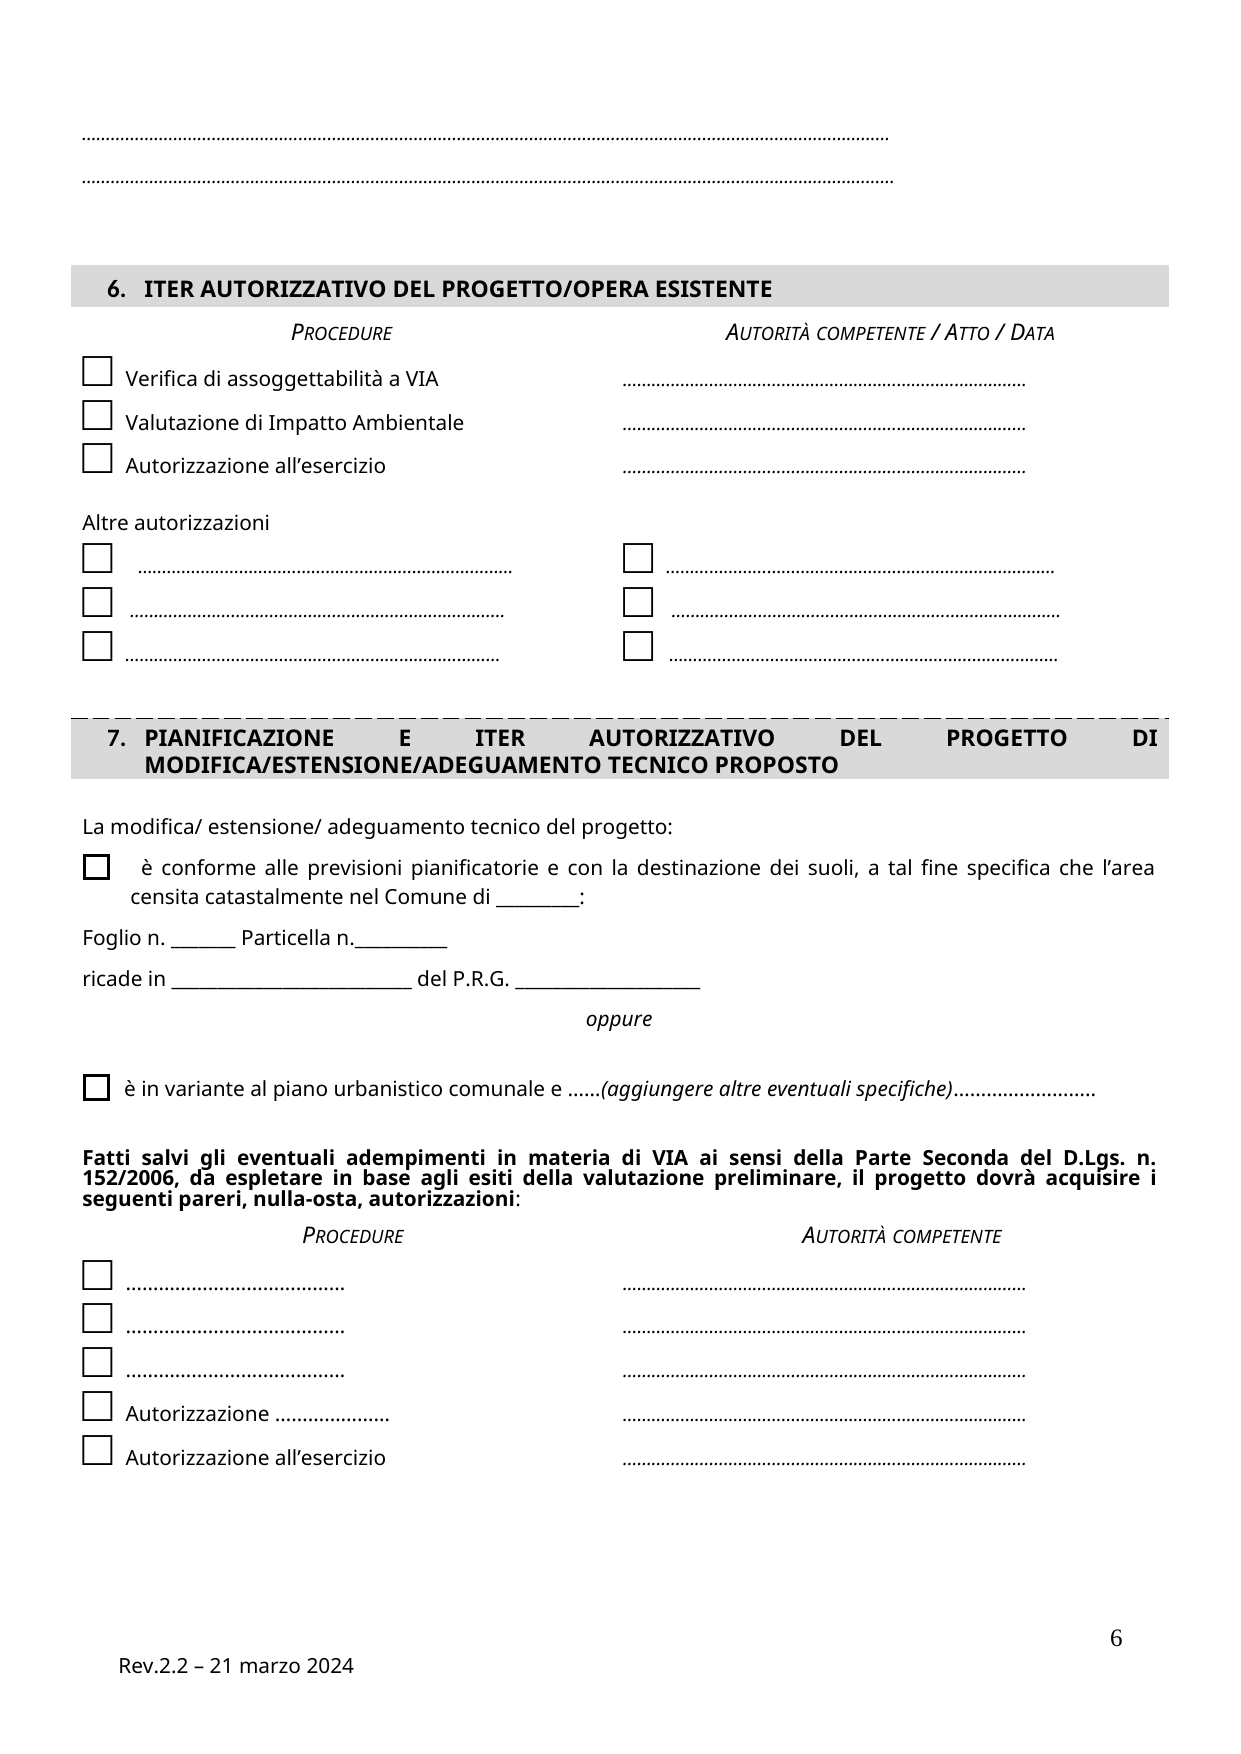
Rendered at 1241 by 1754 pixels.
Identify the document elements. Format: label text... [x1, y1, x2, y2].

table_cell ………………………………………………………………………… [612, 1428, 1169, 1471]
table_cell □ Autorizzazione all’esercizio [71, 436, 612, 480]
table_cell ………………………………………………………………………… [612, 349, 1169, 393]
table_cell La modifica/ estensione/ adeguamento tecnico del progetto: è conforme alle previsioni pianificatorie e con la destinazione dei suoli, a tal fine specifica che l’area censita catastalmente nel Comune di _________: Foglio n. _______ Particella n.__________ ricade in __________________________ del P.R.G. ____________________ oppure è in variante al piano urbanistico comunale e ……(aggiungere altre eventuali specifiche)…………………….. Fatti salvi gli eventuali adempimenti in materia di VIA ai sensi della Parte Seconda del D.Lgs. n. 152/2006, da espletare in base agli esiti della valutazione preliminare, il progetto dovrà acquisire i seguenti pareri, nulla-osta, autorizzazioni: [71, 779, 1169, 1211]
table_cell ………………………………………………………………………… [612, 1340, 1169, 1384]
table_cell □ Autorizzazione ………………… [71, 1384, 612, 1428]
table_cell Procedure [71, 1211, 612, 1253]
table_cell Autorità competente [612, 1211, 1169, 1253]
table_cell PIANIFICAZIONE E ITER AUTORIZZATIVO DEL PROGETTO DI MODIFICA/ESTENSIONE/ADEGUAMENTO TECNICO PROPOSTO [71, 718, 1169, 779]
table_cell ………………………………………………………………………… [612, 436, 1169, 480]
table_cell Procedure [71, 307, 612, 349]
table_cell ………………………………………………………………………… [612, 1253, 1169, 1296]
table_cell □ ……………….………………… [71, 1253, 612, 1296]
table_cell □ ……………………………………………………………………… □ ……………………………………………………………………… □ ……………………………………………………………………… [612, 480, 1169, 718]
table_cell ………………………………………………………………………… [612, 1296, 1169, 1340]
table_cell □ …………………….…………… [71, 1340, 612, 1384]
table_cell Altre autorizzazioni □ …………………………………………………………………… □ …………………………………………………………………… □ …………………………………………………………………… [71, 480, 612, 718]
table_cell ………………………………………………………………………… [612, 1384, 1169, 1428]
table_cell ………………………………………………………………………… [612, 393, 1169, 436]
table_cell □ Autorizzazione all’esercizio [71, 1428, 612, 1471]
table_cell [71, 103, 1169, 265]
table_cell □ ……………….………………… [71, 1296, 612, 1340]
table_cell Autorità competente / Atto / Data [612, 307, 1169, 349]
table_cell □ Valutazione di Impatto Ambientale [71, 393, 612, 436]
table_cell ITER AUTORIZZATIVO DEL PROGETTO/OPERA ESISTENTE [71, 265, 1169, 307]
table_cell □ Verifica di assoggettabilità a VIA [71, 349, 612, 393]
